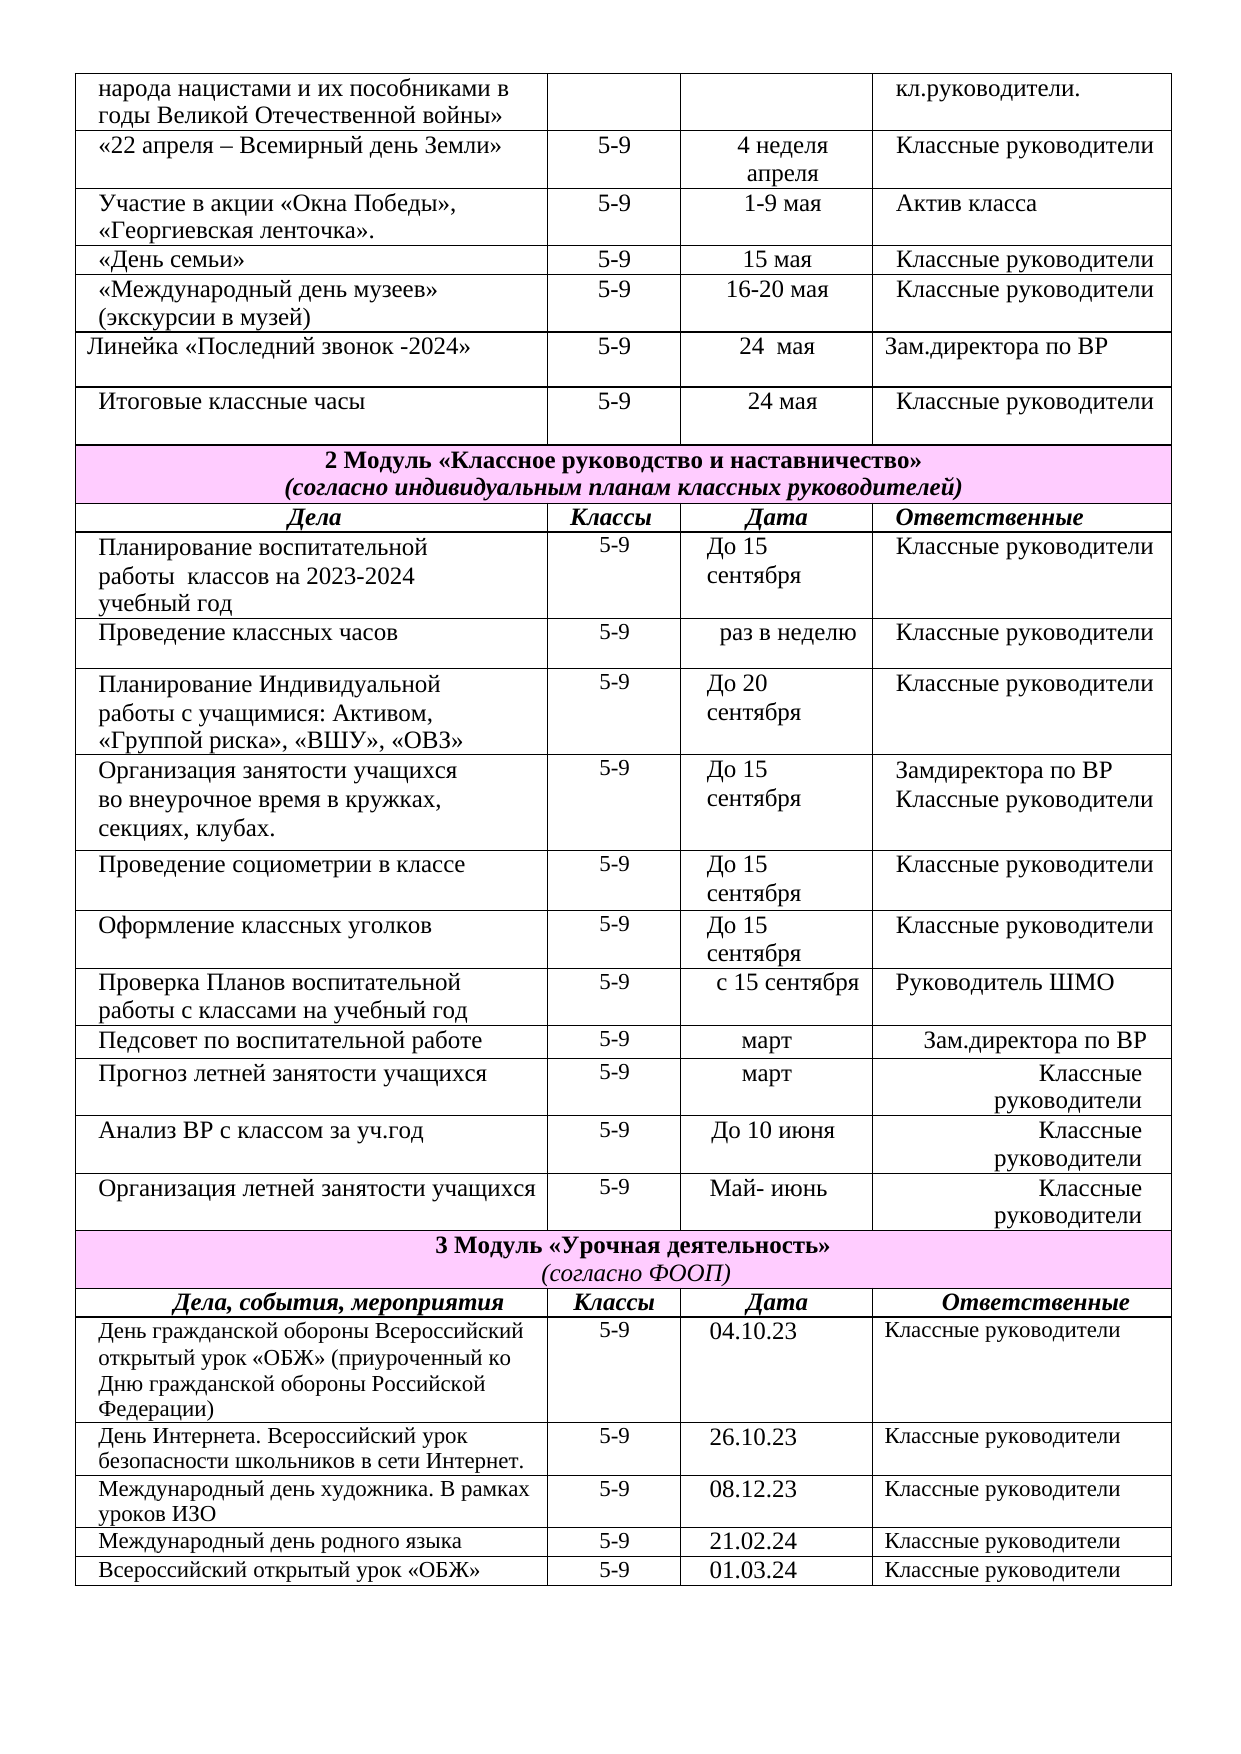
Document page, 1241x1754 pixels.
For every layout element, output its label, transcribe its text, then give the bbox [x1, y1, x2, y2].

table_cell До 15 сентября [681, 911, 872, 967]
table_cell Планирование воспитательной работы классов на 2023-2024 учебный год [76, 533, 547, 617]
table_cell 24 мая [681, 388, 872, 444]
table_cell март [681, 1026, 872, 1058]
table_cell 5-9 [548, 533, 680, 617]
table_cell 3 Модуль «Урочная деятельность» (согласно ФООП) [76, 1231, 1171, 1288]
table_cell До 20 сентября [681, 669, 872, 754]
table_cell Классные руководители [873, 246, 1171, 274]
table_cell Международный день художника. В рамках уроков ИЗО [76, 1476, 547, 1527]
table_cell Классные руководители [873, 533, 1171, 617]
table_cell Актив класса [873, 189, 1171, 245]
table_cell Классные руководители [873, 388, 1171, 444]
table_cell 5-9 [548, 1318, 680, 1422]
table_cell Классные руководители [873, 131, 1171, 188]
table_header [548, 74, 680, 130]
table_cell Оформление классных уголков [76, 911, 547, 967]
table_cell 2 Модуль «Классное руководство и наставничество» (согласно индивидуальным планам классных руководителей) [76, 446, 1171, 503]
table_cell 5-9 [548, 1557, 680, 1584]
table_cell 5-9 [548, 1528, 680, 1556]
table_cell Классные руководители [873, 275, 1171, 331]
table_cell Ответственные [873, 504, 1171, 531]
table_cell Прогноз летней занятости учащихся [76, 1059, 547, 1115]
table_cell Замдиректора по ВР Классные руководители [873, 755, 1171, 849]
table_cell Классные руководители [873, 1059, 1171, 1115]
table_cell 5-9 [548, 669, 680, 754]
table_cell Классные руководители [873, 669, 1171, 754]
table_cell 5-9 [548, 1026, 680, 1058]
table_cell Классные руководители [873, 619, 1171, 668]
table_cell Организация летней занятости учащихся [76, 1174, 547, 1230]
table_cell 5-9 [548, 619, 680, 668]
table_cell Проведение классных часов [76, 619, 547, 668]
table_cell День Интернета. Всероссийский урок безопасности школьников в сети Интернет. [76, 1423, 547, 1474]
table_cell 5-9 [548, 275, 680, 331]
table_cell раз в неделю [681, 619, 872, 668]
table_cell Дела, события, мероприятия [76, 1289, 547, 1316]
table_cell «Международный день музеев» (экскурсии в музей) [76, 275, 547, 331]
table_cell 5-9 [548, 911, 680, 967]
table_cell 5-9 [548, 1116, 680, 1173]
table_cell 5-9 [548, 189, 680, 245]
table_cell 01.03.24 [681, 1557, 872, 1584]
table_cell 5-9 [548, 388, 680, 444]
table_cell 21.02.24 [681, 1528, 872, 1556]
table_cell 5-9 [548, 333, 680, 386]
table_cell Участие в акции «Окна Победы», «Георгиевская ленточка». [76, 189, 547, 245]
table_cell Зам.директора по ВР [873, 333, 1171, 386]
table_cell 5-9 [548, 1059, 680, 1115]
table_cell Международный день родного языка [76, 1528, 547, 1556]
table_cell Классные руководители [873, 1174, 1171, 1230]
table_cell Дата [681, 1289, 872, 1316]
table_cell 4 неделя апреля [681, 131, 872, 188]
table_cell Классные руководители [873, 1476, 1171, 1527]
table_cell Классные руководители [873, 911, 1171, 967]
table_cell День гражданской обороны Всероссийский открытый урок «ОБЖ» (приуроченный ко Дню гражданской обороны Российской Федерации) [76, 1318, 547, 1422]
table_cell Анализ ВР с классом за уч.год [76, 1116, 547, 1173]
table_cell Руководитель ШМО [873, 969, 1171, 1025]
table_cell 5-9 [548, 246, 680, 274]
table_cell Всероссийский открытый урок «ОБЖ» [76, 1557, 547, 1584]
table_cell 5-9 [548, 131, 680, 188]
table_cell Классные руководители [873, 1528, 1171, 1556]
table_cell До 15 сентября [681, 851, 872, 910]
table_cell Организация занятости учащихся во внеурочное время в кружках, секциях, клубах. [76, 755, 547, 849]
table_cell «День семьи» [76, 246, 547, 274]
table_cell 5-9 [548, 1174, 680, 1230]
table_cell Классные руководители [873, 1423, 1171, 1474]
table_cell Классы [548, 504, 680, 531]
table_cell Май- июнь [681, 1174, 872, 1230]
table_cell Итоговые классные часы [76, 388, 547, 444]
table_cell 5-9 [548, 1423, 680, 1474]
table_cell «22 апреля – Всемирный день Земли» [76, 131, 547, 188]
table_header народа нацистами и их пособниками в годы Великой Отечественной войны» [76, 74, 547, 130]
table_cell 5-9 [548, 755, 680, 849]
table_cell 04.10.23 [681, 1318, 872, 1422]
table_cell До 15 сентября [681, 755, 872, 849]
table_cell Дела [76, 504, 547, 531]
table_cell До 10 июня [681, 1116, 872, 1173]
table_header [681, 74, 872, 130]
table_cell 1-9 мая [681, 189, 872, 245]
table_cell 5-9 [548, 851, 680, 910]
table_cell 26.10.23 [681, 1423, 872, 1474]
table_cell Линейка «Последний звонок -2024» [76, 333, 547, 386]
table_cell март [681, 1059, 872, 1115]
table_cell Классы [548, 1289, 680, 1316]
table_cell 16-20 мая [681, 275, 872, 331]
table_cell 24 мая [681, 333, 872, 386]
table_cell 5-9 [548, 1476, 680, 1527]
table_cell 5-9 [548, 969, 680, 1025]
table_cell Классные руководители [873, 1557, 1171, 1584]
table_cell До 15 сентября [681, 533, 872, 617]
table_cell 15 мая [681, 246, 872, 274]
table_cell с 15 сентября [681, 969, 872, 1025]
table_cell Классные руководители [873, 1318, 1171, 1422]
table_cell Зам.директора по ВР [873, 1026, 1171, 1058]
table_cell 08.12.23 [681, 1476, 872, 1527]
table_cell Планирование Индивидуальной работы с учащимися: Активом, «Группой риска», «ВШУ», «ОВЗ» [76, 669, 547, 754]
table_cell Проверка Планов воспитательной работы с классами на учебный год [76, 969, 547, 1025]
table_cell Классные руководители [873, 851, 1171, 910]
table_header кл.руководители. [873, 74, 1171, 130]
table_cell Педсовет по воспитательной работе [76, 1026, 547, 1058]
table_cell Классные руководители [873, 1116, 1171, 1173]
table_cell Ответственные [873, 1289, 1171, 1316]
table_cell Проведение социометрии в классе [76, 851, 547, 910]
table_cell Дата [681, 504, 872, 531]
